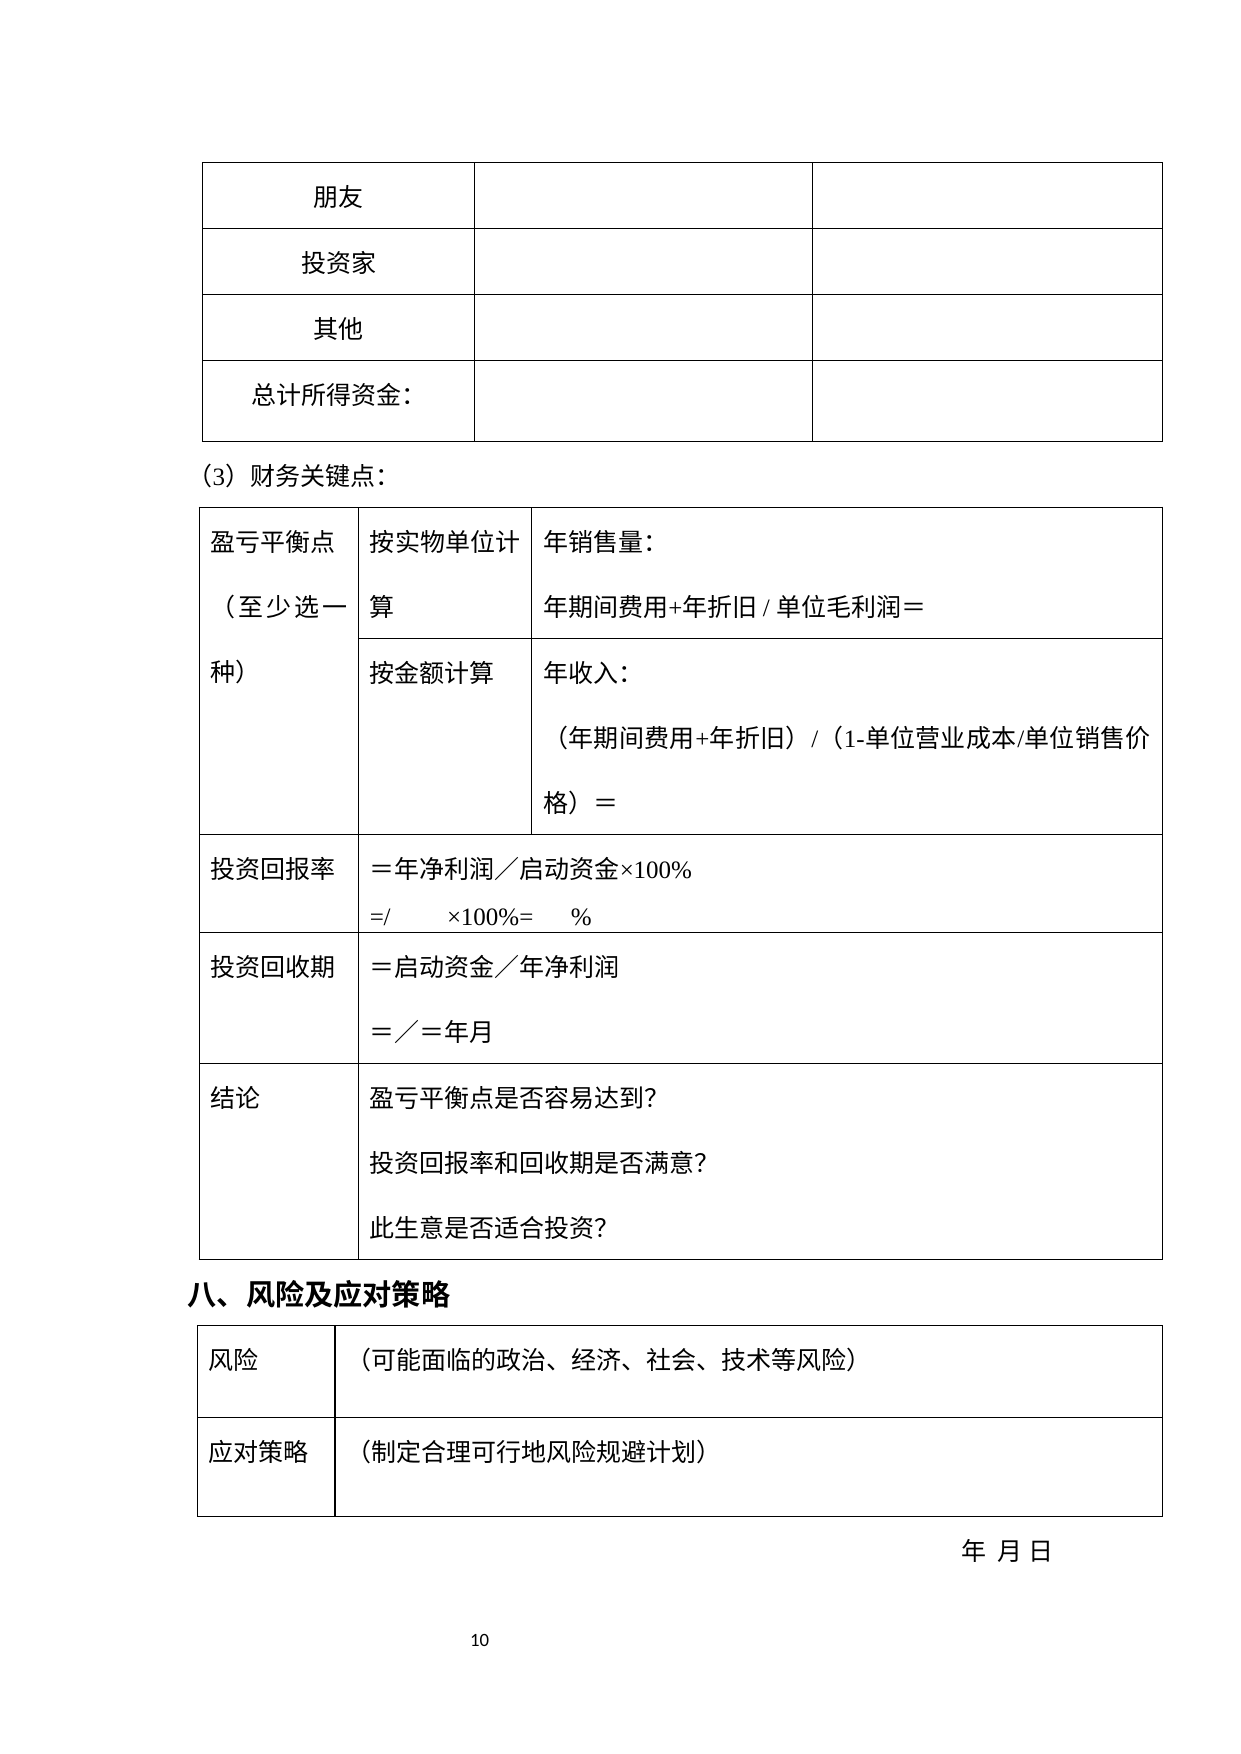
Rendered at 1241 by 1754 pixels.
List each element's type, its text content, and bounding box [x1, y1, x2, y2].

table_cell [475, 163, 812, 228]
table_header （可能面临的政治、经济、社会、技术等风险） [336, 1326, 1162, 1417]
table_cell 投资家 [203, 229, 474, 294]
table_cell 盈亏平衡点是否容易达到？ 投资回报率和回收期是否满意？ 此生意是否适合投资？ [359, 1064, 1162, 1259]
table_cell [475, 361, 812, 441]
table_cell 结论 [200, 1064, 358, 1259]
table_header 年销售量： 年期间费用+年折旧 / 单位毛利润＝ [532, 508, 1162, 638]
table_cell （制定合理可行地风险规避计划） [336, 1418, 1162, 1516]
table_cell [475, 295, 812, 360]
table_cell [475, 229, 812, 294]
table_cell 应对策略 [198, 1418, 334, 1516]
table_cell 年收入： （年期间费用+年折旧）/（1-单位营业成本/单位销售价格）＝ [532, 639, 1162, 834]
table_cell 总计所得资金： [203, 361, 474, 441]
text 八、风险及应对策略 [187, 1260, 1053, 1325]
table_cell [813, 229, 1162, 294]
table_cell [813, 163, 1162, 228]
text （3）财务关键点： [187, 442, 1053, 507]
table_cell 其他 [203, 295, 474, 360]
table_cell ＝年净利润／启动资金×100% =/ ×100%= % [359, 835, 1162, 932]
table_cell 投资回报率 [200, 835, 358, 932]
text 年 月 日 [187, 1517, 1053, 1582]
table_cell 投资回收期 [200, 933, 358, 1063]
table_cell [813, 295, 1162, 360]
table_header 盈亏平衡点 （至少选一种） [200, 508, 358, 834]
table_header 按实物单位计算 [359, 508, 531, 638]
table_header 风险 [198, 1326, 334, 1417]
table_cell 按金额计算 [359, 639, 531, 834]
table_cell 朋友 [203, 163, 474, 228]
table_cell ＝启动资金／年净利润 ＝／＝年月 [359, 933, 1162, 1063]
table_cell [813, 361, 1162, 441]
